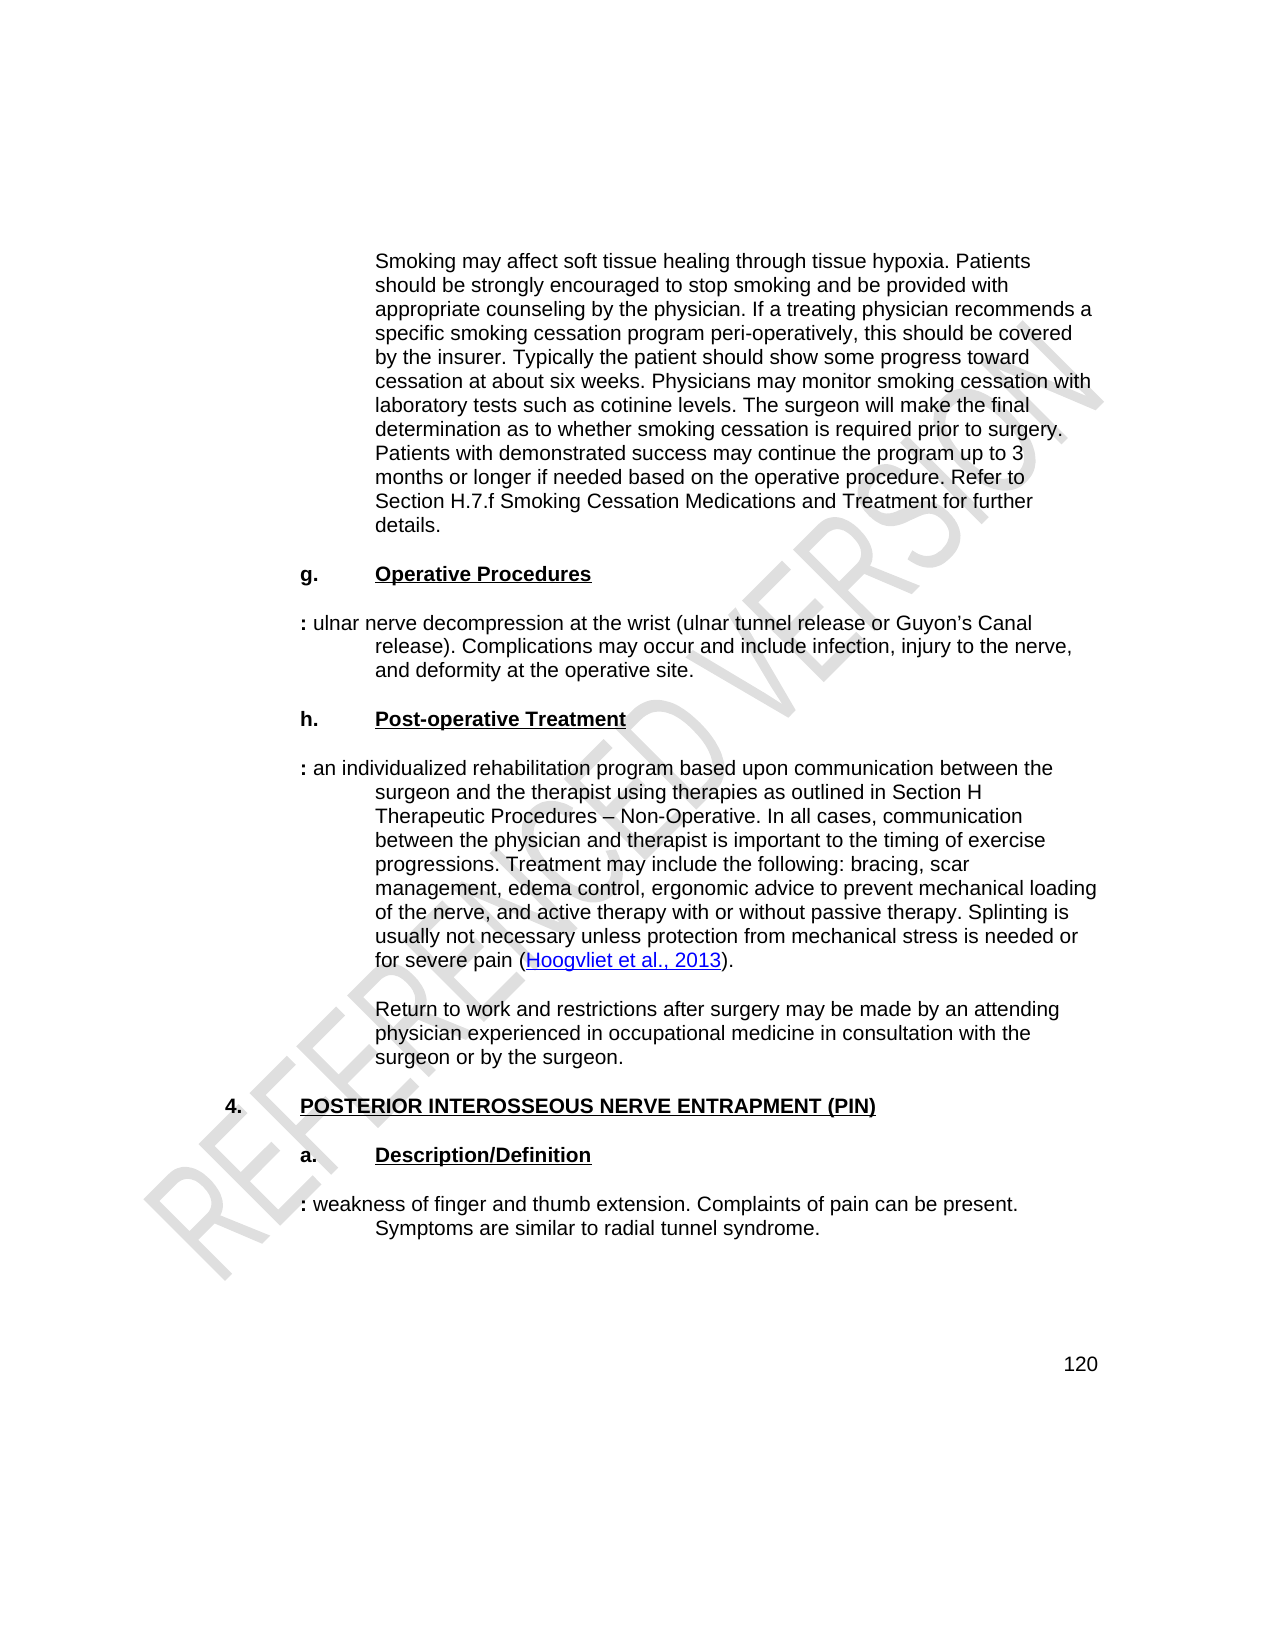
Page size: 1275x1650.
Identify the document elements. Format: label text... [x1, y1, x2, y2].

text Smoking may affect soft tissue healing through tissue hypoxia. Patients should be strongly encouraged to stop smoking and be provided with appropriate counseling by the physician. If a treating physician recommends a specific smoking cessation program peri-operatively, this should be covered by the insurer. Typically the patient should show some progress toward cessation at about six weeks. Physicians may monitor smoking cessation with laboratory tests such as cotinine levels. The surgeon will make the final determination as to whether smoking cessation is required prior to surgery. Patients with demonstrated success may continue the program up to 3 months or longer if needed based on the operative procedure. Refer to Section H.7.f Smoking Cessation Medications and Treatment for further details. [300, 249, 1098, 536]
text Return to work and restrictions after surgery may be made by an attending physician experienced in occupational medicine in consultation with the surgeon or by the surgeon. [375, 997, 1098, 1069]
subtitle 4. POSTERIOR INTEROSSEOUS NERVE ENTRAPMENT (PIN) [225, 1094, 1098, 1118]
subtitle h. Post-operative Treatment [300, 707, 1098, 731]
text : an individualized rehabilitation program based upon communication between the surgeon and the therapist using therapies as outlined in Section H Therapeutic Procedures – Non-Operative. In all cases, communication between the physician and therapist is important to the timing of exercise progressions. Treatment may include the following: bracing, scar management, edema control, ergonomic advice to prevent mechanical loading of the nerve, and active therapy with or without passive therapy. Splinting is usually not necessary unless protection from mechanical stress is needed or for severe pain (Hoogvliet et al., 2013). [300, 756, 1098, 972]
text : weakness of finger and thumb extension. Complaints of pain can be present. Symptoms are similar to radial tunnel syndrome. [300, 1192, 1098, 1239]
subtitle a. Description/Definition [300, 1143, 1098, 1167]
subtitle g. Operative Procedures [300, 561, 1098, 585]
text : ulnar nerve decompression at the wrist (ulnar tunnel release or Guyon’s Canal release). Complications may occur and include infection, injury to the nerve, and deformity at the operative site. [300, 610, 1098, 682]
